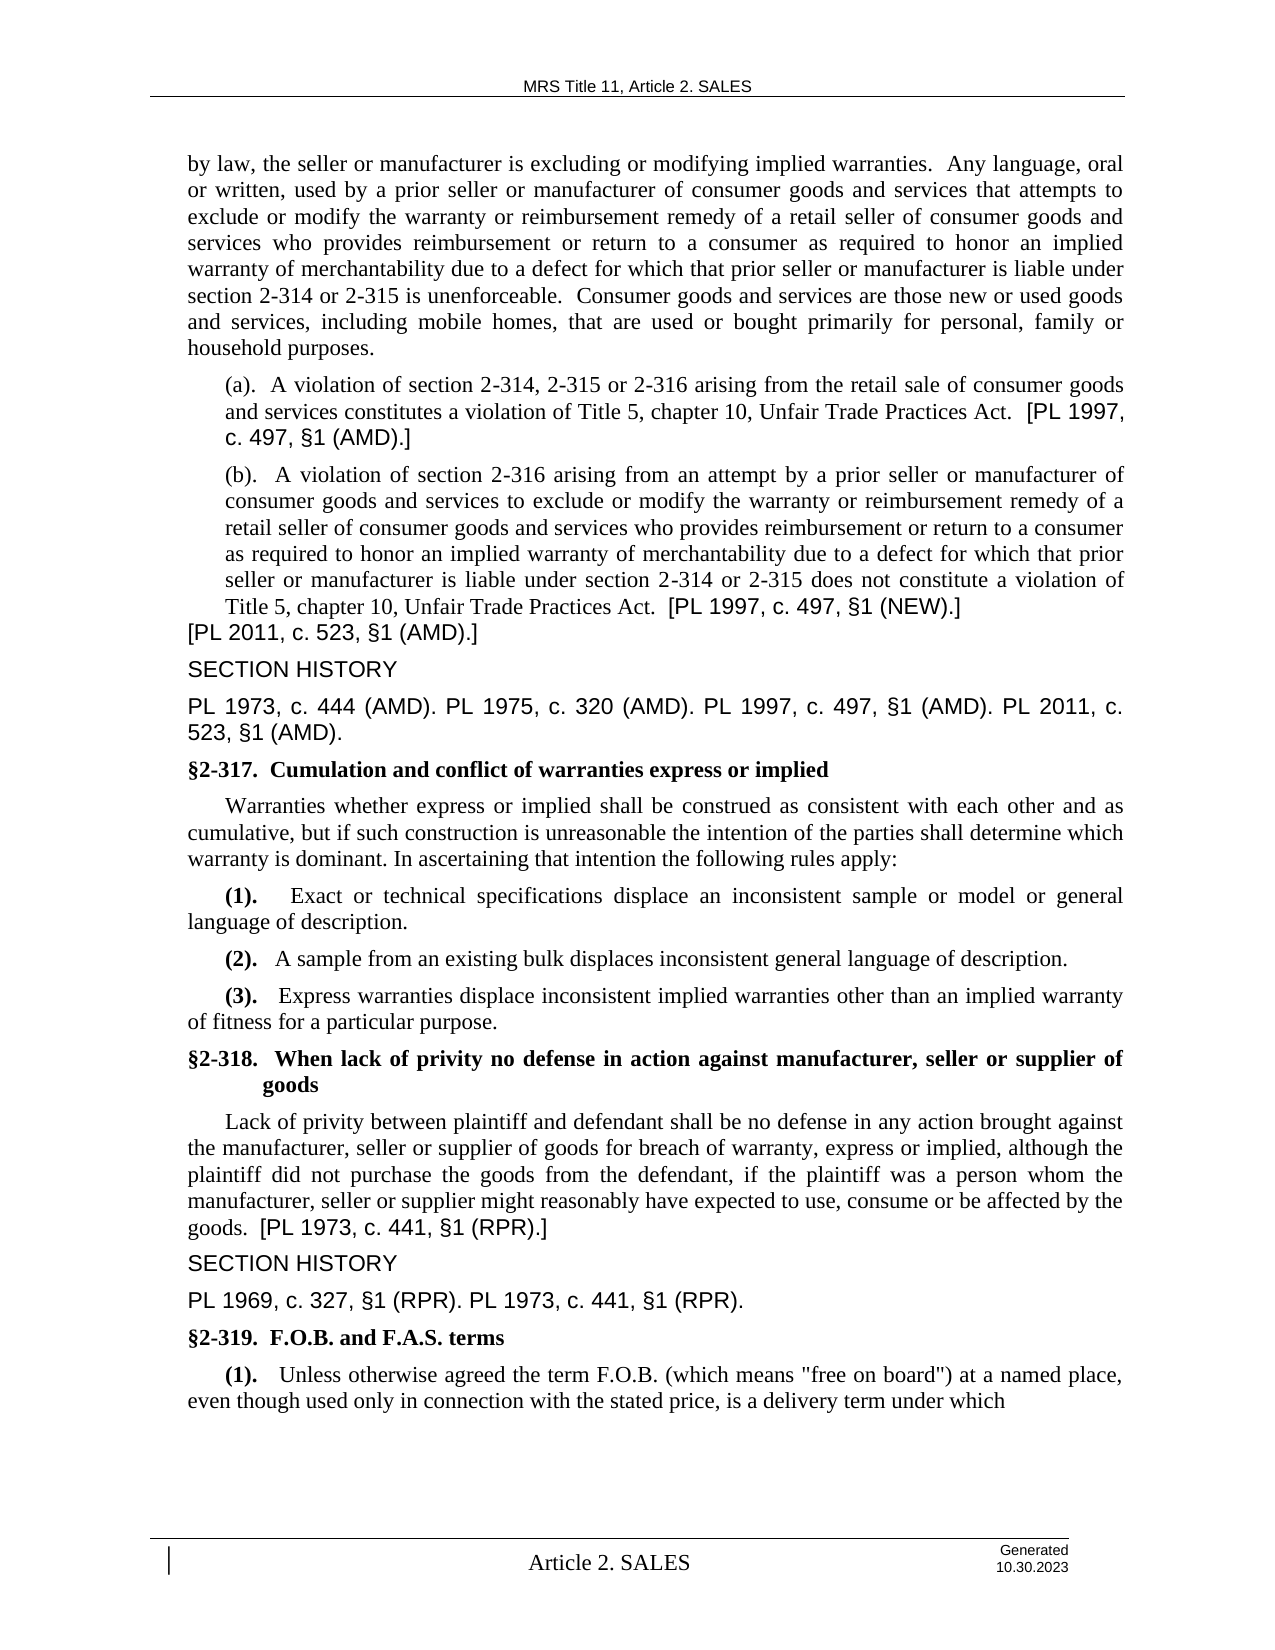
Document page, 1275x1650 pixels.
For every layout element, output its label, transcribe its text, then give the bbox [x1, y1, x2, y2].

text (2). A sample from an existing bulk displaces inconsistent general language of description. [187, 945, 1125, 971]
text (1). Unless otherwise agreed the term F.O.B. (which means "free on board") at a named place, even though used only in connection with the stated price, is a delivery term under which [187, 1361, 1125, 1413]
text Warranties whether express or implied shall be construed as consistent with each other and as cumulative, but if such construction is unreasonable the intention of the parties shall determine which warranty is dominant. In ascertaining that intention the following rules apply: [187, 792, 1125, 872]
text SECTION HISTORY [187, 656, 1125, 682]
text §2-318. When lack of privity no defense in action against manufacturer, seller or supplier of goods [187, 1045, 1125, 1098]
text PL 1969, c. 327, §1 (RPR). PL 1973, c. 441, §1 (RPR). [187, 1287, 1125, 1313]
text Lack of privity between plaintiff and defendant shall be no defense in any action brought against the manufacturer, seller or supplier of goods for breach of warranty, express or implied, although the plaintiff did not purchase the goods from the defendant, if the plaintiff was a person whom the manufacturer, seller or supplier might reasonably have expected to use, consume or be affected by the goods. [PL 1973, c. 441, §1 (RPR).] [187, 1108, 1125, 1240]
text SECTION HISTORY [187, 1250, 1125, 1277]
text PL 1973, c. 444 (AMD). PL 1975, c. 320 (AMD). PL 1997, c. 497, §1 (AMD). PL 2011, c. 523, §1 (AMD). [187, 693, 1125, 745]
text §2-319. F.O.B. and F.A.S. terms [187, 1324, 1125, 1350]
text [187, 150, 1125, 361]
text (a). A violation of section 2‑314, 2‑315 or 2‑316 arising from the retail sale of consumer goods and services constitutes a violation of Title 5, chapter 10, Unfair Trade Practices Act. [PL 1997, c. 497, §1 (AMD).] [225, 371, 1125, 450]
text (b). A violation of section 2‑316 arising from an attempt by a prior seller or manufacturer of consumer goods and services to exclude or modify the warranty or reimbursement remedy of a retail seller of consumer goods and services who provides reimbursement or return to a consumer as required to honor an implied warranty of merchantability due to a defect for which that prior seller or manufacturer is liable under section 2‑314 or 2‑315 does not constitute a violation of Title 5, chapter 10, Unfair Trade Practices Act. [PL 1997, c. 497, §1 (NEW).] [225, 461, 1125, 619]
text [PL 2011, c. 523, §1 (AMD).] [187, 619, 1125, 645]
text §2-317. Cumulation and conflict of warranties express or implied [187, 756, 1125, 782]
text (1). Exact or technical specifications displace an inconsistent sample or model or general language of description. [187, 882, 1125, 935]
text (3). Express warranties displace inconsistent implied warranties other than an implied warranty of fitness for a particular purpose. [187, 982, 1125, 1034]
